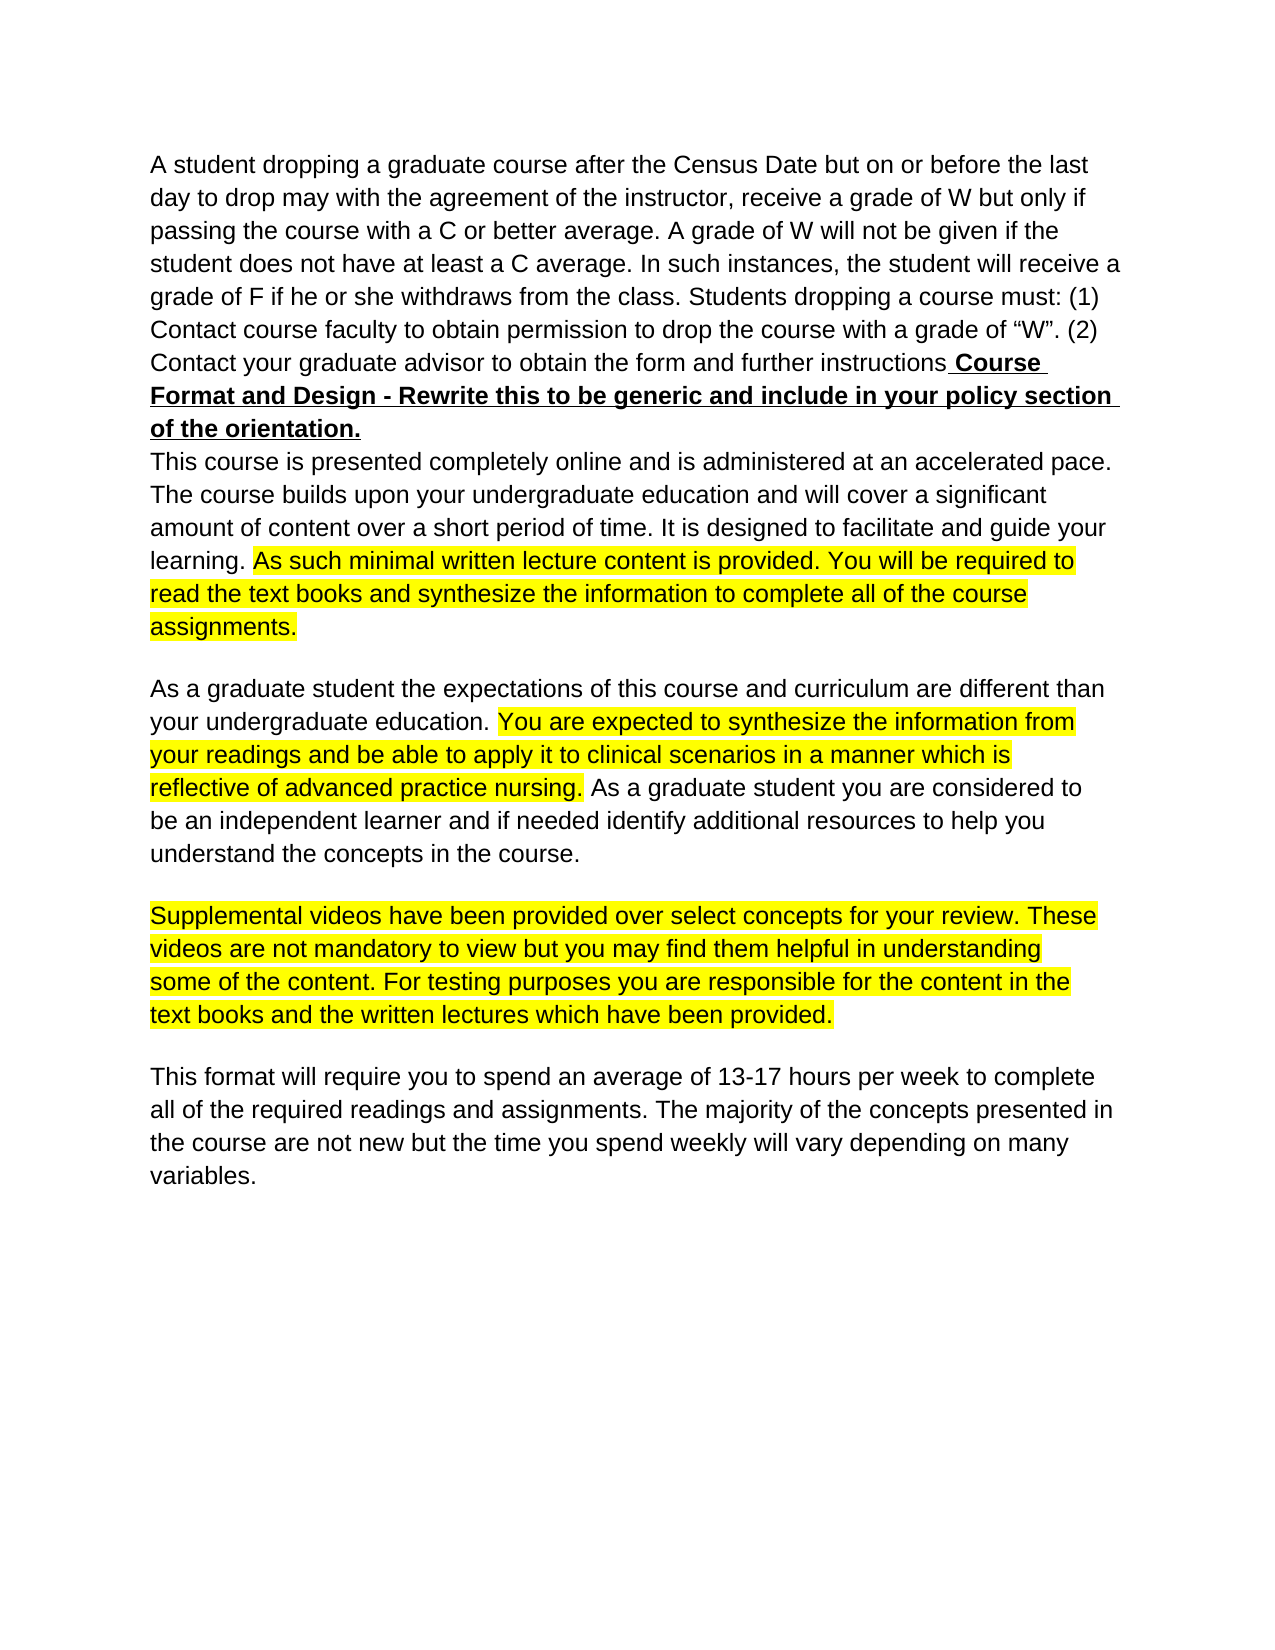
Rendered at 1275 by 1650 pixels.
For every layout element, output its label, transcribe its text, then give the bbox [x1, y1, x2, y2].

text This course is presented completely online and is administered at an accelerated pace. The course builds upon your undergraduate education and will cover a significant amount of content over a short period of time. It is designed to facilitate and guide your learning. As such minimal written lecture content is provided. You will be required to read the text books and synthesize the information to complete all of the course assignments. [150, 447, 1125, 641]
text Supplemental videos have been provided over select concepts for your review. These videos are not mandatory to view but you may find them helpful in understanding some of the content. For testing purposes you are responsible for the content in the text books and the written lectures which have been provided. [150, 901, 1107, 1029]
text A student dropping a graduate course after the Census Date but on or before the last day to drop may with the agreement of the instructor, receive a grade of W but only if passing the course with a C or better average. A grade of W will not be given if the student does not have at least a C average. In such instances, the student will receive a grade of F if he or she withdraws from the class. Students dropping a course must: (1) Contact course faculty to obtain permission to drop the course with a grade of “W”. (2) Contact your graduate advisor to obtain the form and further instructions Course Format and Design - Rewrite this to be generic and include in your policy section of the orientation. [150, 150, 1125, 443]
text As a graduate student the expectations of this course and curriculum are different than your undergraduate education. You are expected to synthesize the information from your readings and be able to apply it to clinical scenarios in a manner which is reflective of advanced practice nursing. As a graduate student you are considered to be an independent learner and if needed identify additional resources to help you understand the concepts in the course. [150, 674, 1114, 868]
text This format will require you to spend an average of 13-17 hours per week to complete all of the required readings and assignments. The majority of the concepts presented in the course are not new but the time you spend weekly will vary depending on many variables. [150, 1062, 1125, 1190]
